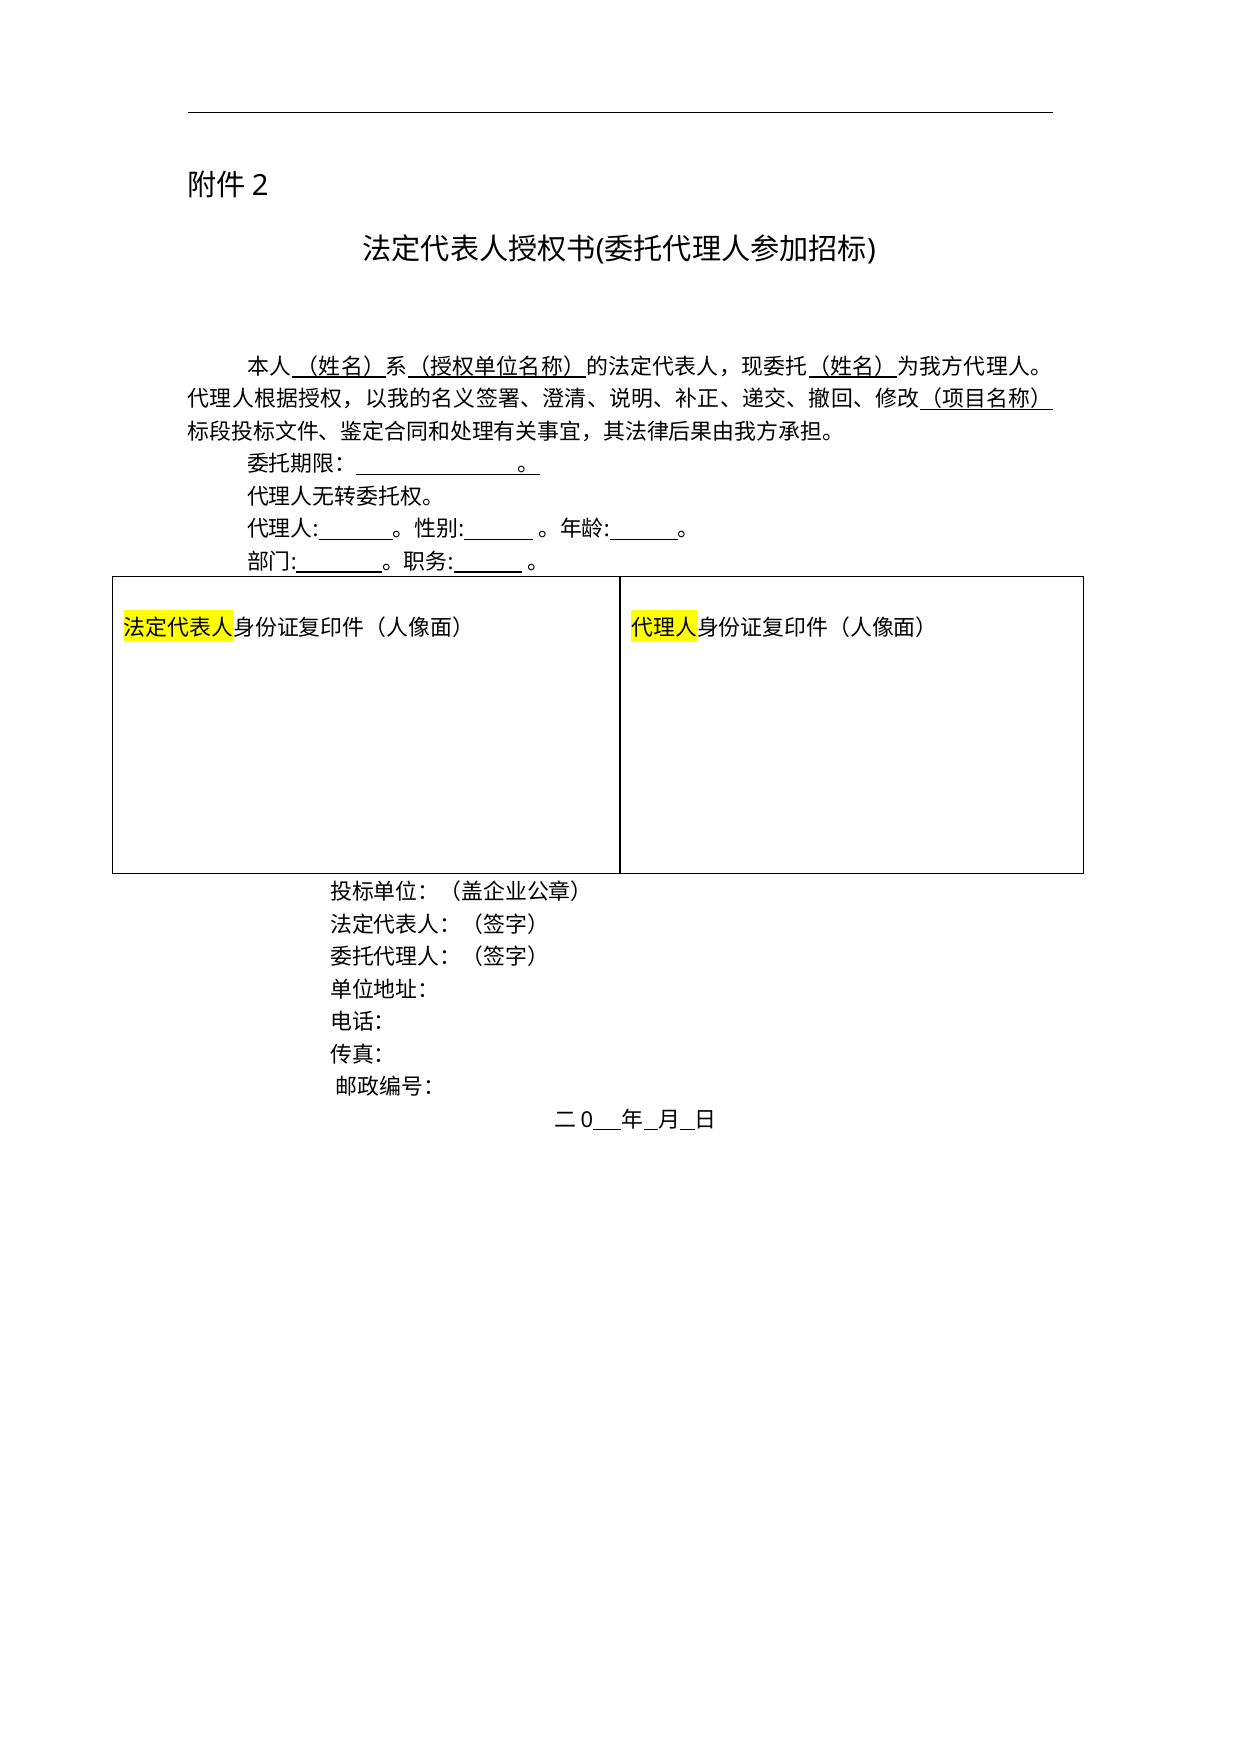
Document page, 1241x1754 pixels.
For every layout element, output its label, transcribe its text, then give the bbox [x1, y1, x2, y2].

text 二0 年 月 日 [187, 1101, 1053, 1134]
text 代理人无转委托权。 [187, 478, 1053, 511]
text 投标单位：（盖企业公章） [187, 874, 1053, 906]
text 法定代表人：（签字） [187, 906, 1053, 939]
text 单位地址： [187, 971, 1053, 1004]
text 传真： [187, 1036, 1053, 1069]
text 附件2 [187, 162, 1050, 204]
text 本人 （姓名）系（授权单位名称）的法定代表人，现委托（姓名）为我方代理人。代理人根据授权，以我的名义签署、澄清、说明、补正、递交、撤回、修改（项目名称） 标段投标文件、鉴定合同和处理有关事宜，其法律后果由我方承担。 [187, 348, 1053, 446]
text 法定代表人授权书(委托代理人参加招标) [187, 226, 1050, 268]
text 邮政编号： [187, 1069, 1053, 1101]
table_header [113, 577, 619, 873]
text 委托代理人：（签字） [187, 939, 1053, 971]
text 部门: 。职务: 。 [187, 543, 1110, 576]
text 委托期限： 。 [187, 446, 1053, 478]
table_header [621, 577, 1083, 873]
text 代理人: 。性别: 。年龄: 。 [187, 511, 1110, 543]
text 电话： [187, 1004, 1053, 1036]
